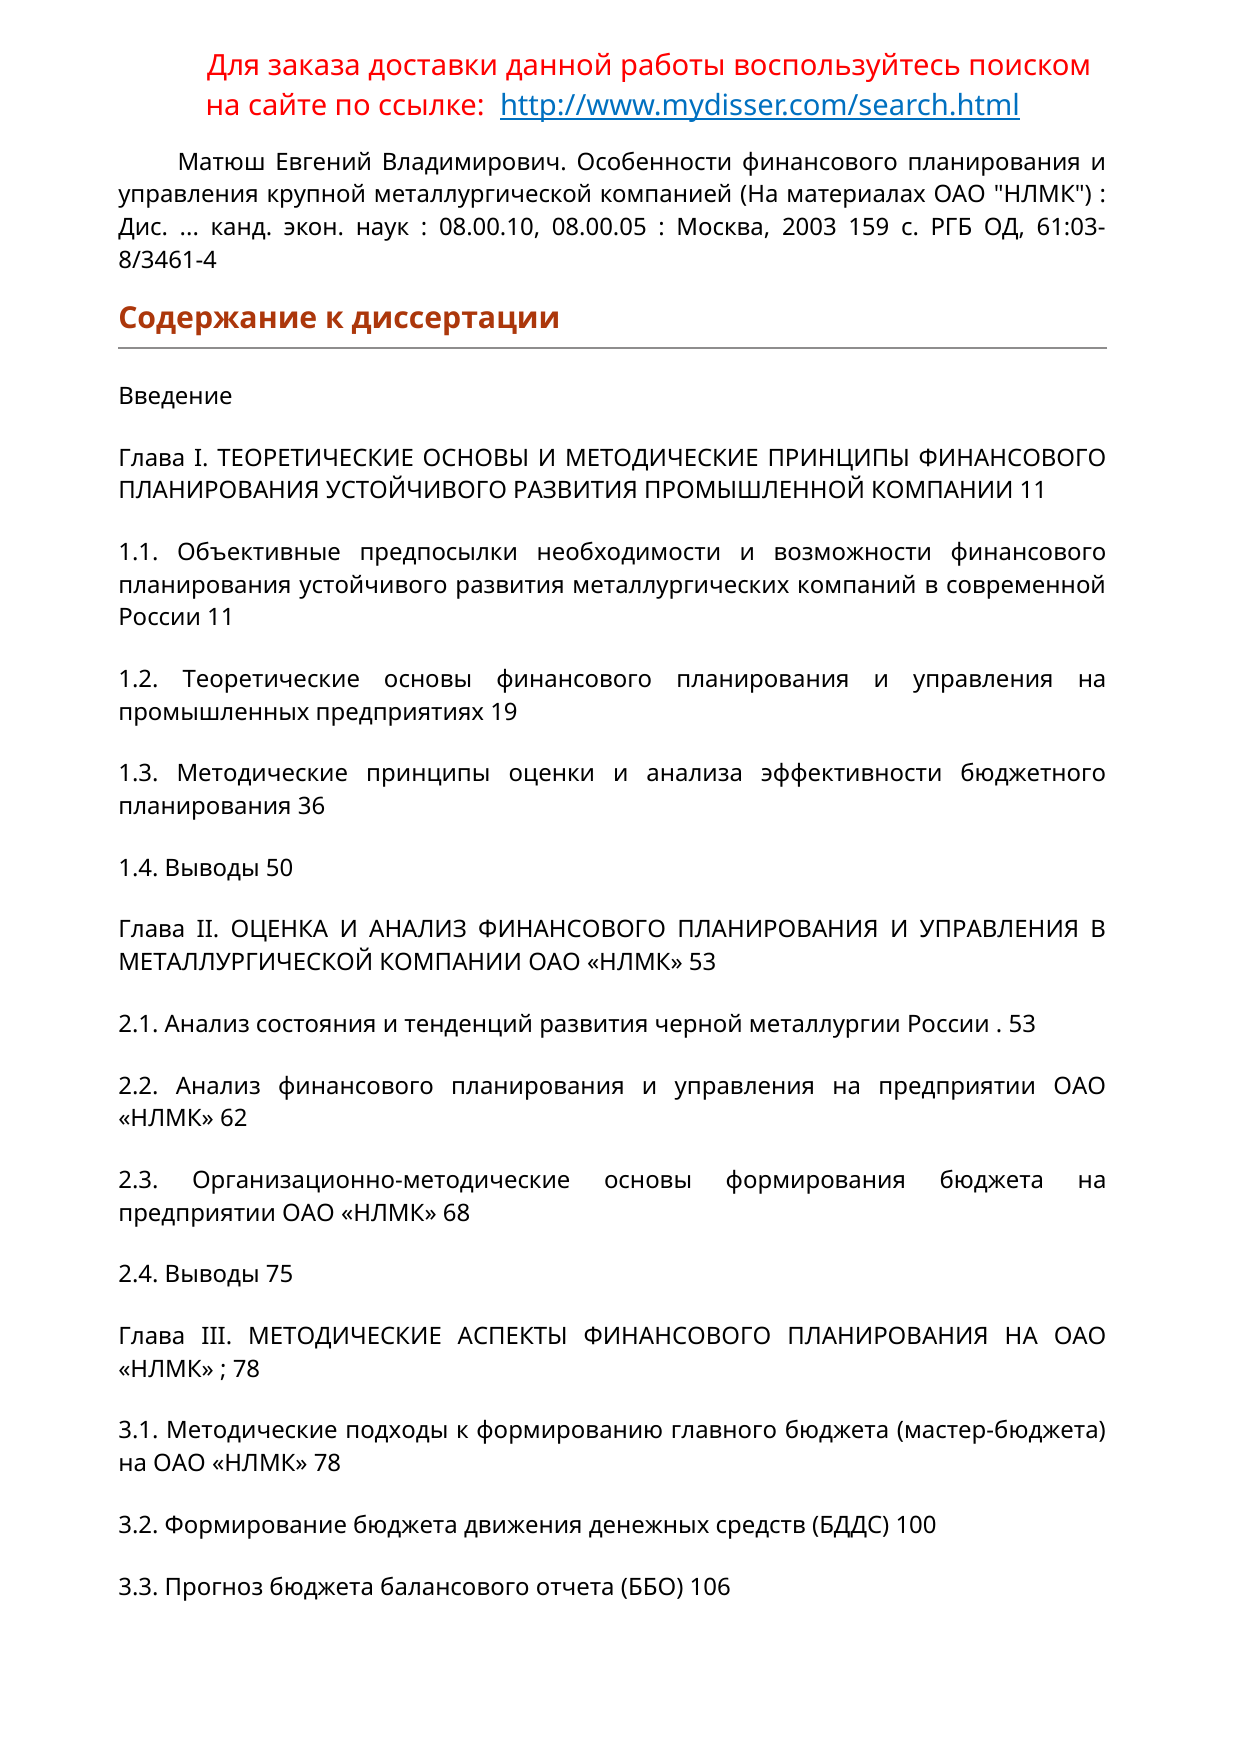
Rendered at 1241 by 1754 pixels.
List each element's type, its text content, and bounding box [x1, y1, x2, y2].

text Глава II. ОЦЕНКА И АНАЛИЗ ФИНАНСОВОГО ПЛАНИРОВАНИЯ И УПРАВЛЕНИЯ В МЕТАЛЛУРГИЧЕСКОЙ КОМПАНИИ ОАО «НЛМК» 53 [118, 912, 1107, 977]
text 1.2. Теоретические основы финансового планирования и управления на промышленных предприятиях 19 [118, 662, 1107, 727]
text 2.3. Организационно-методические основы формирования бюджета на предприятии ОАО «НЛМК» 68 [118, 1163, 1107, 1228]
text Матюш Евгений Владимирович. Особенности финансового планирования и управления крупной металлургической компанией (На материалах ОАО "НЛМК") : Дис. ... канд. экон. наук : 08.00.10, 08.00.05 : Москва, 2003 159 c. РГБ ОД, 61:03-8/3461-4 [118, 144, 1107, 177]
text Глава III. МЕТОДИЧЕСКИЕ АСПЕКТЫ ФИНАНСОВОГО ПЛАНИРОВАНИЯ НА ОАО «НЛМК» ; 78 [118, 1319, 1107, 1384]
text Матюш Евгений Владимирович. Особенности финансового планирования и управления крупной металлургической компанией (На материалах ОАО "НЛМК") : Дис. ... канд. экон. наук : 08.00.10, 08.00.05 : Москва, 2003 159 c. РГБ ОД, 61:03-8/3461-4 [118, 242, 1107, 275]
text 3.1. Методические подходы к формированию главного бюджета (мастер-бюджета) на ОАО «НЛМК» 78 [118, 1413, 1107, 1478]
text 2.4. Выводы 75 [118, 1257, 1107, 1290]
text 1.1. Объективные предпосылки необходимости и возможности финансового планирования устойчивого развития металлургических компаний в современной России 11 [118, 535, 1107, 633]
text 3.2. Формирование бюджета движения денежных средств (БДДС) 100 [118, 1508, 1107, 1540]
text Содержание к диссертации [118, 296, 1107, 347]
text 1.4. Выводы 50 [118, 851, 1107, 883]
text Введение [118, 379, 1107, 411]
text 2.2. Анализ финансового планирования и управления на предприятии ОАО «НЛМК» 62 [118, 1068, 1107, 1134]
text Глава I. ТЕОРЕТИЧЕСКИЕ ОСНОВЫ И МЕТОДИЧЕСКИЕ ПРИНЦИПЫ ФИНАНСОВОГО ПЛАНИРОВАНИЯ УСТОЙЧИВОГО РАЗВИТИЯ ПРОМЫШЛЕННОЙ КОМПАНИИ 11 [118, 440, 1107, 506]
text 3.3. Прогноз бюджета балансового отчета (ББО) 106 [118, 1569, 1107, 1602]
text 1.3. Методические принципы оценки и анализа эффективности бюджетного планирования 36 [118, 756, 1107, 821]
text 2.1. Анализ состояния и тенденций развития черной металлургии России . 53 [118, 1007, 1107, 1039]
